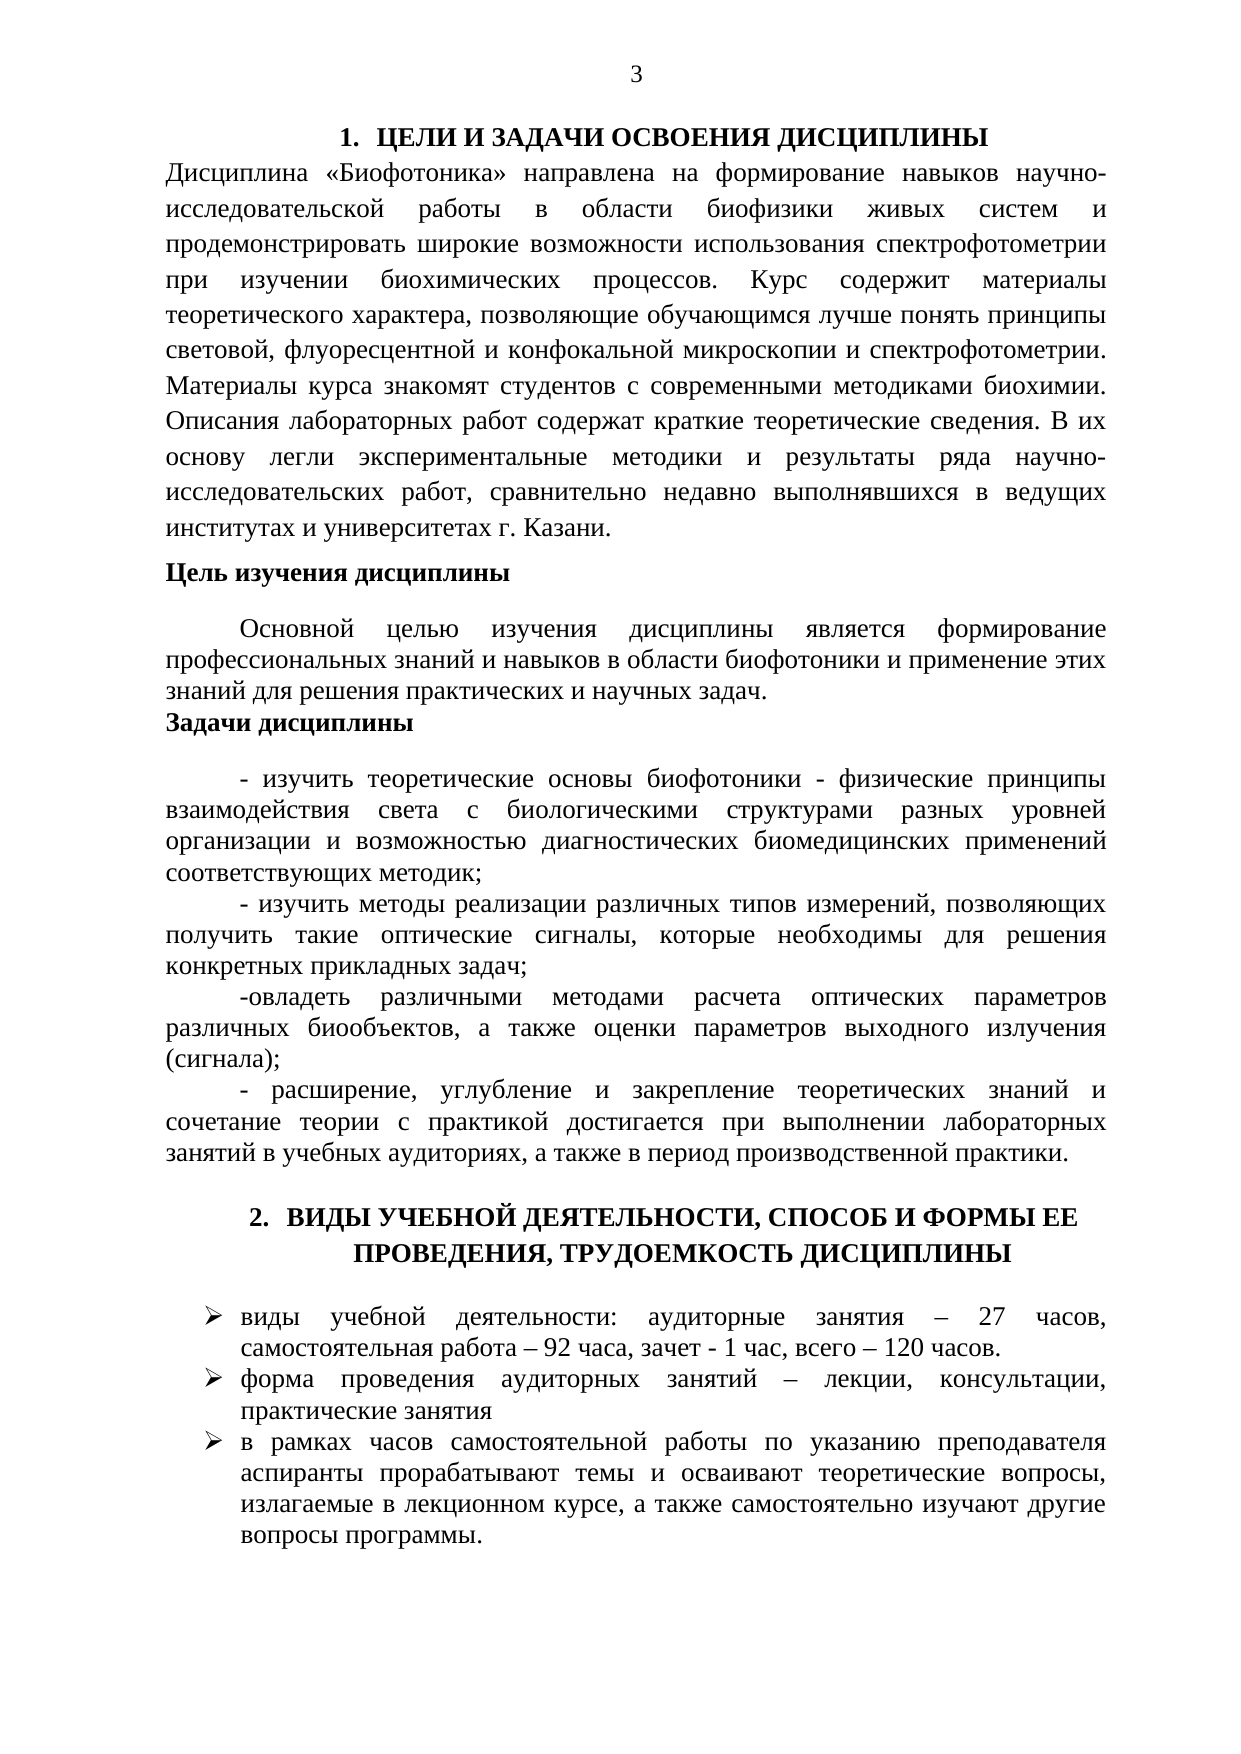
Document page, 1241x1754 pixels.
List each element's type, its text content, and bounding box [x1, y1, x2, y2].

list ВИДЫ УЧЕБНОЙ ДЕЯТЕЛЬНОСТИ, СПОСОБ И ФОРМЫ ЕЕ ПРОВЕДЕНИЯ, ТРУДОЕМКОСТЬ ДИСЦИПЛИНЫ [220, 1198, 1107, 1269]
text Основной целью изучения дисциплины является формирование профессиональных знаний и навыков в области биофотоники и применение этих знаний для решения практических и научных задач. [165, 612, 1107, 706]
text Дисциплина «Биофотоника» направлена на формирование навыков научно-исследовательской работы в области биофизики живых систем и продемонстрировать широкие возможности использования спектрофотометрии при изучении биохимических процессов. Курс содержит материалы теоретического характера, позволяющие обучающимся лучше понять принципы световой, флуоресцентной и конфокальной микроскопии и спектрофотометрии. Материалы курса знакомят студентов с современными методиками биохимии. Описания лабораторных работ содержат краткие теоретические сведения. В их основу легли экспериментальные методики и результаты ряда научно-исследовательских работ, сравнительно недавно выполнявшихся в ведущих институтах и университетах г. Казани. [165, 153, 1107, 543]
text - расширение, углубление и закрепление теоретических знаний и сочетание теории с практикой достигается при выполнении лабораторных занятий в учебных аудиториях, а также в период производственной практики. [165, 1074, 1107, 1167]
list форма проведения аудиторных занятий – лекции, консультации, практические занятия [203, 1363, 1107, 1425]
text -овладеть различными методами расчета оптических параметров различных биообъектов, а также оценки параметров выходного излучения (сигнала); [165, 980, 1107, 1074]
list ЦЕЛИ И ЗАДАЧИ ОСВОЕНИЯ ДИСЦИПЛИНЫ [220, 118, 1107, 153]
text Цель изучения дисциплины [165, 556, 1107, 587]
text - изучить теоретические основы биофотоники - физические принципы взаимодействия света с биологическими структурами разных уровней организации и возможностью диагностических биомедицинских применений соответствующих методик; [165, 762, 1107, 887]
list виды учебной деятельности: аудиторные занятия – 27 часов, самостоятельная работа – 92 часа, зачет - 1 час, всего – 120 часов. [203, 1300, 1107, 1363]
text Задачи дисциплины [165, 706, 1107, 737]
text - изучить методы реализации различных типов измерений, позволяющих получить такие оптические сигналы, которые необходимы для решения конкретных прикладных задач; [165, 887, 1107, 980]
list в рамках часов самостоятельной работы по указанию преподавателя аспиранты прорабатывают темы и осваивают теоретические вопросы, излагаемые в лекционном курсе, а также самостоятельно изучают другие вопросы программы. [203, 1425, 1107, 1550]
